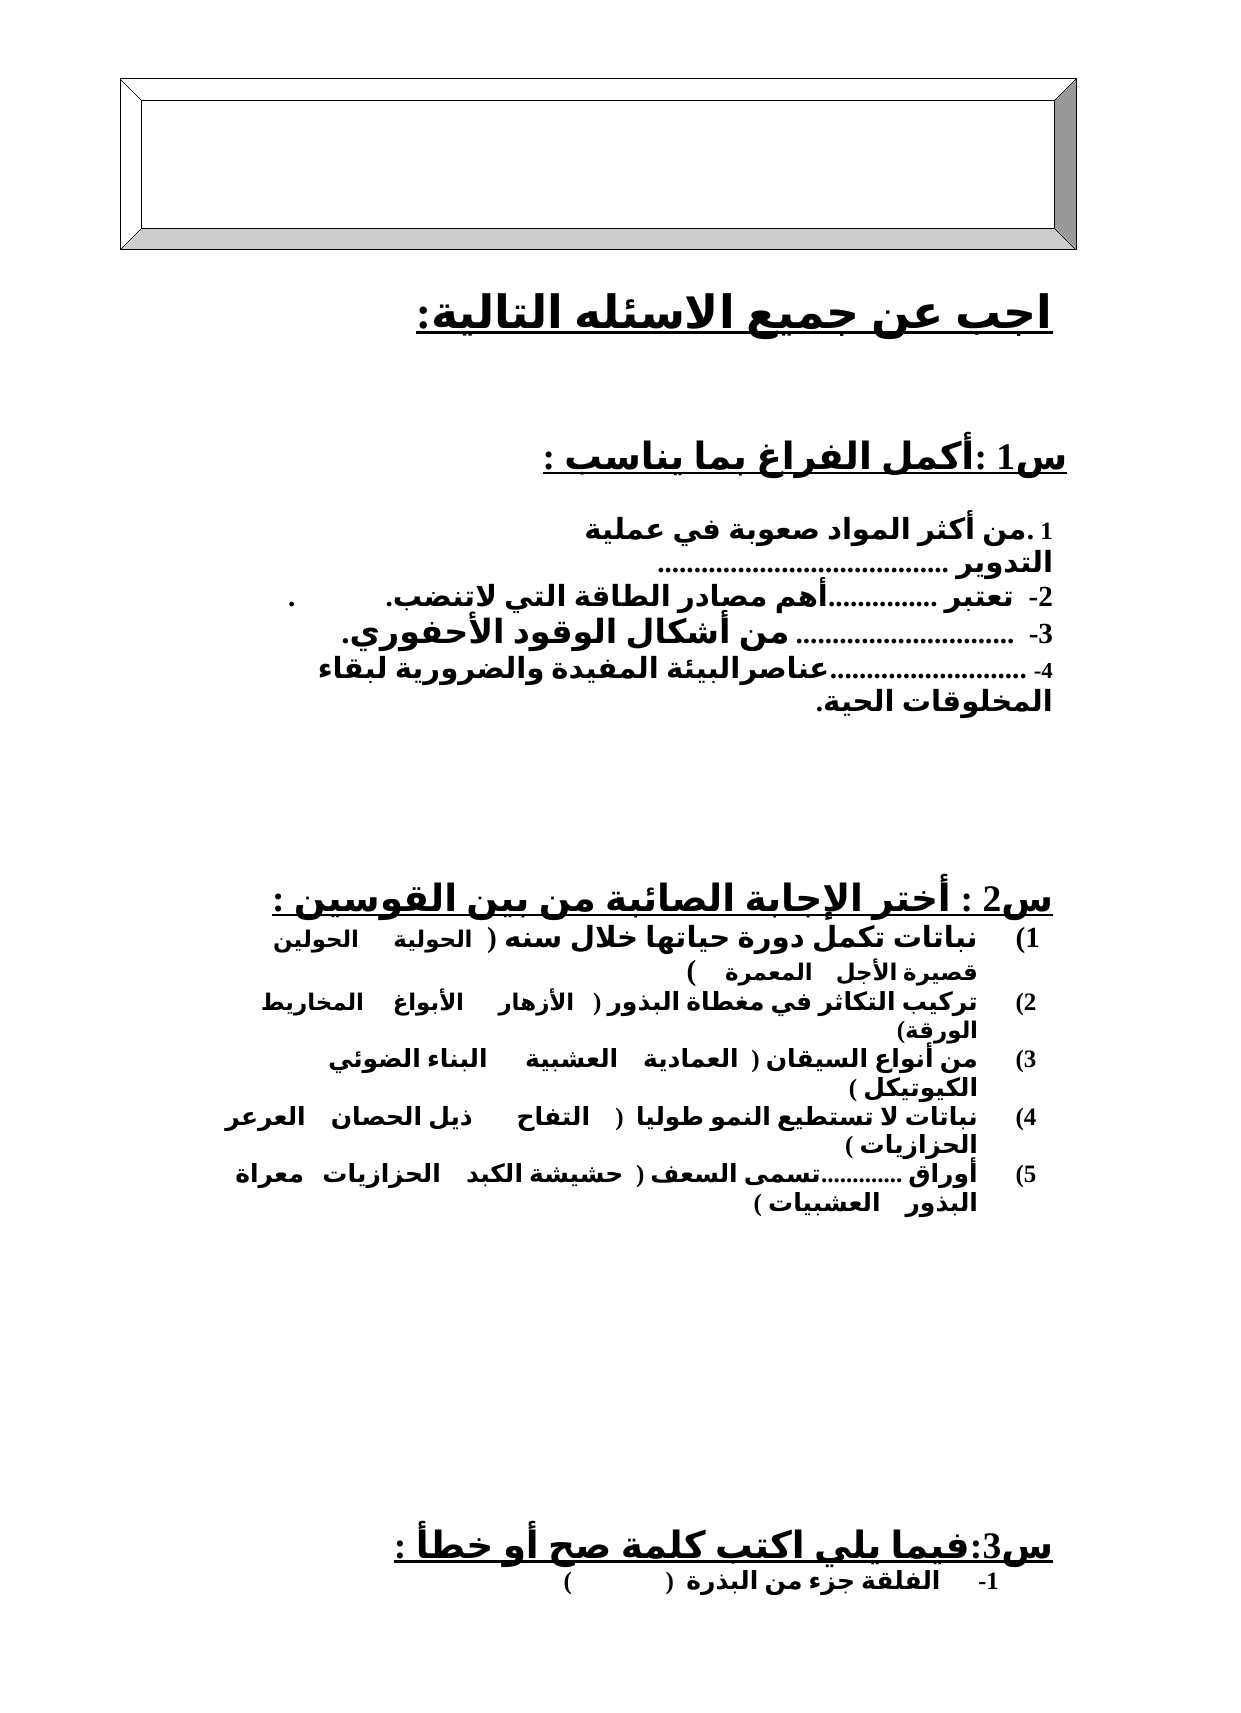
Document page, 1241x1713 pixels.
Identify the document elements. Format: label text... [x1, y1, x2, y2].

text 2- تعتبر ...............أهم مصادر الطاقة التي لاتنضب. . [187, 579, 1053, 612]
list الفلقة جزء من البذرة ( ) [187, 1566, 978, 1595]
text س2 : أختر الإجابة الصائبة من بين القوسين : [187, 877, 1053, 920]
text 4- ...........................عناصرالبيئة المفيدة والضرورية لبقاء المخلوقات الحية. [187, 651, 1053, 718]
text س3:فيما يلي اكتب كلمة صح أو خطأ : [187, 1523, 1053, 1566]
list نباتات لا تستطيع النمو طوليا ( التفاح ذيل الحصان العرعر الحزازيات ) [187, 1102, 1016, 1159]
text اجب عن جميع الاسئله التالية: [187, 285, 1053, 338]
list تركيب التكاثر في مغطاة البذور ( الأزهار الأبواغ المخاريط الورقة) [187, 987, 1016, 1044]
text 1 .من أكثر المواد صعوبة في عملية التدوير ........................................ [187, 512, 1053, 579]
list نباتات تكمل دورة حياتها خلال سنه ( الحولية الحولين قصيرة الأجل المعمرة ) [187, 920, 1016, 987]
text س1 :أكمل الفراغ بما يناسب : [187, 434, 1073, 478]
text 3- .............................. من أشكال الوقود الأحفوري. [187, 612, 1053, 651]
list أوراق .............تسمى السعف ( حشيشة الكبد الحزازيات معراة البذور العشبيات ) [187, 1159, 1016, 1217]
list من أنواع السيقان ( العمادية العشبية البناء الضوئي الكيوتيكل ) [187, 1044, 1016, 1102]
